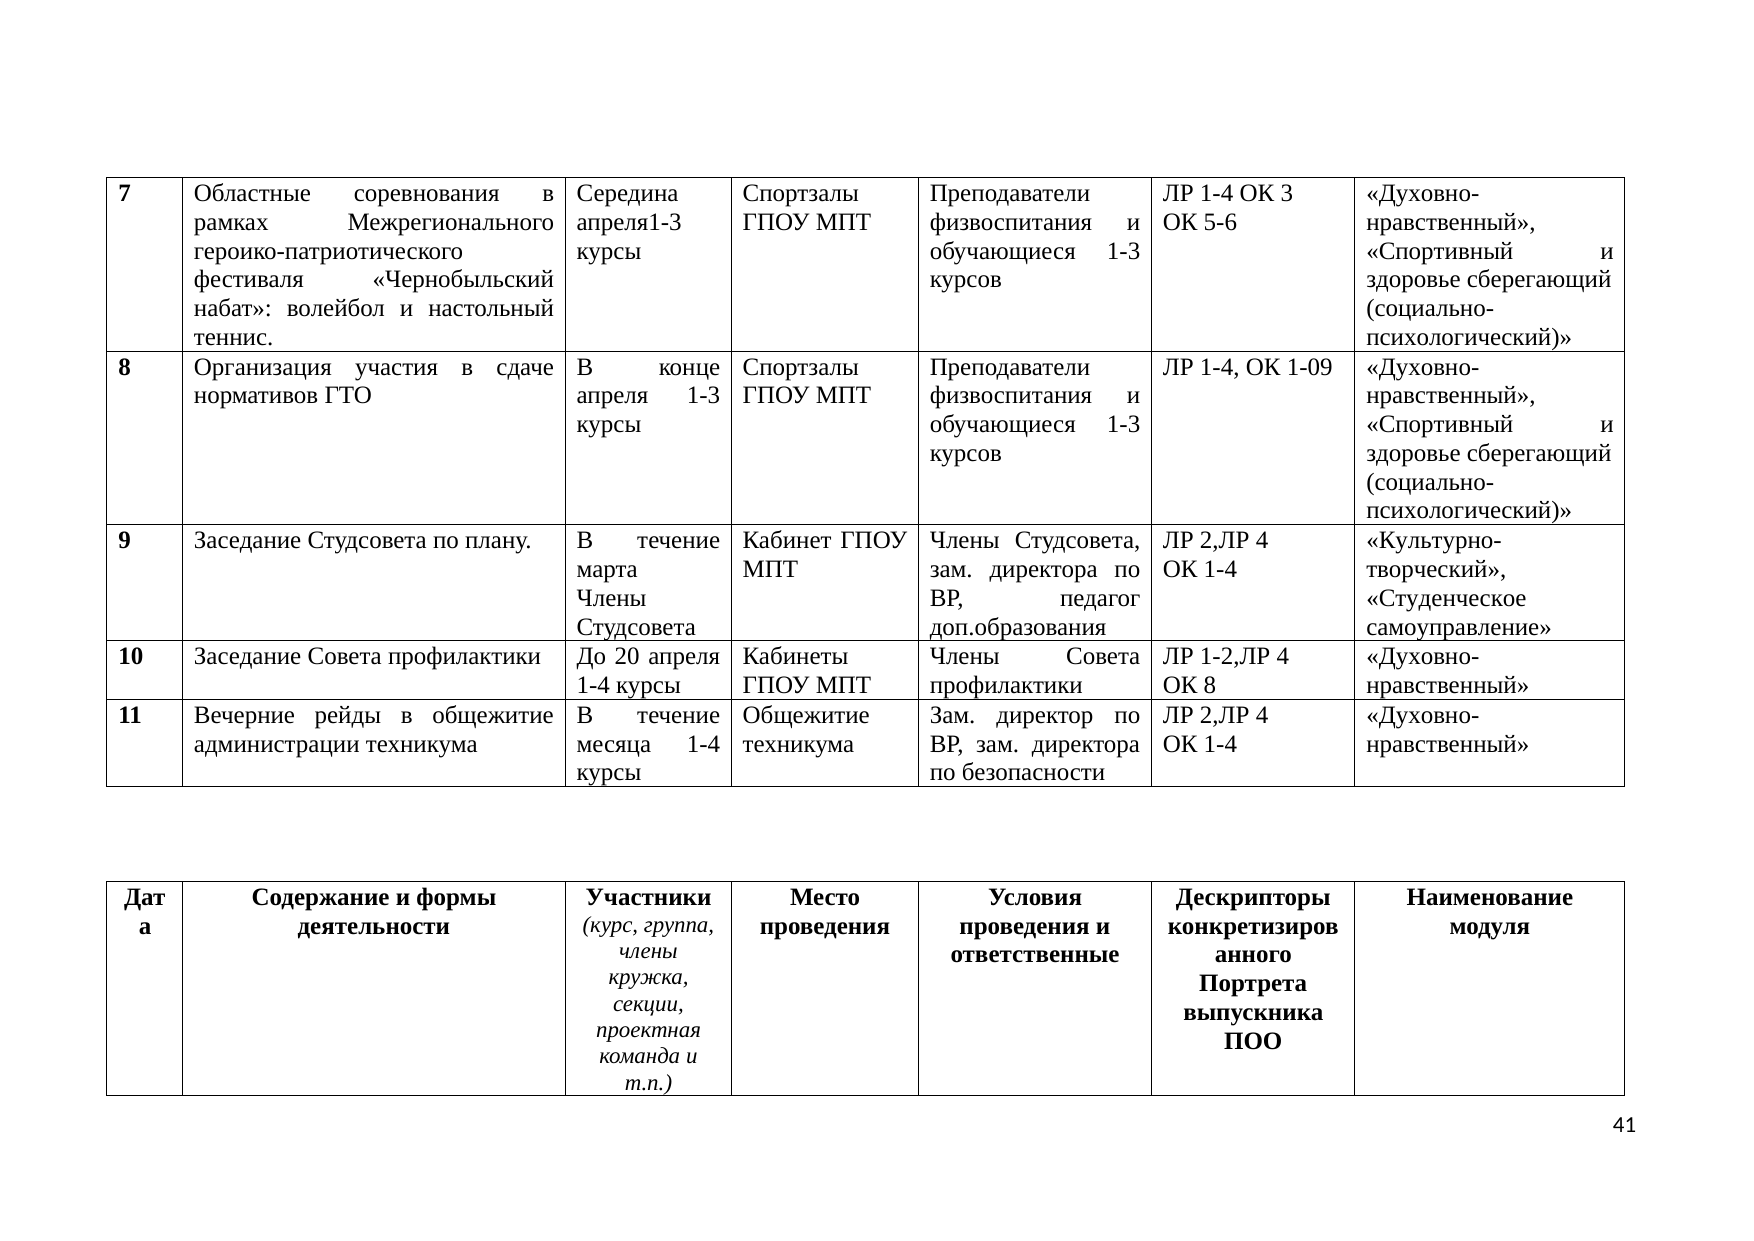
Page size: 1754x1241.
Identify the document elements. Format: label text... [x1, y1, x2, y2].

table_cell 10 [107, 641, 182, 699]
table_cell «Духовно-нравственный» [1355, 700, 1624, 786]
table_header Дата [107, 882, 182, 1095]
table_cell Организация участия в сдаче нормативов ГТО [183, 352, 565, 524]
table_cell ЛР 1-4, ОК 1-09 [1152, 352, 1354, 524]
table_cell Члены Совета профилактики [919, 641, 1151, 699]
table_cell Преподаватели физвоспитания и обучающиеся 1-3 курсов [919, 352, 1151, 524]
table_header Условия проведения и ответственные [919, 882, 1151, 1095]
table_cell ЛР 1-4 ОК 3 ОК 5-6 [1152, 178, 1354, 351]
table_cell ЛР 2,ЛР 4 ОК 1-4 [1152, 525, 1354, 640]
table_cell До 20 апреля 1-4 курсы [566, 641, 731, 699]
table_cell 11 [107, 700, 182, 786]
table_cell Члены Студсовета, зам. директора по ВР, педагог доп.образования [919, 525, 1151, 640]
table_header Участники (курс, группа, члены кружка, секции, проектная команда и т.п.) [566, 882, 731, 1095]
table_cell Середина апреля1-3 курсы [566, 178, 731, 351]
table_cell В конце апреля 1-3 курсы [566, 352, 731, 524]
table_cell Спортзалы ГПОУ МПТ [732, 352, 918, 524]
table_cell Зам. директор по ВР, зам. директора по безопасности [919, 700, 1151, 786]
table_header Дескрипторы конкретизированного Портрета выпускника ПОО [1152, 882, 1354, 1095]
table_header Содержание и формы деятельности [183, 882, 565, 1095]
table_cell Кабинет ГПОУ МПТ [732, 525, 918, 640]
table_cell ЛР 1-2,ЛР 4 ОК 8 [1152, 641, 1354, 699]
table_cell ЛР 2,ЛР 4 ОК 1-4 [1152, 700, 1354, 786]
table_header Наименование модуля [1355, 882, 1624, 1095]
table_cell «Духовно-нравственный», «Спортивный и здоровье сберегающий (социально-психологический)» [1355, 178, 1624, 351]
table_cell Общежитие техникума [732, 700, 918, 786]
table_cell «Духовно-нравственный», «Спортивный и здоровье сберегающий (социально-психологический)» [1355, 352, 1624, 524]
table_cell «Культурно-творческий», «Студенческое самоуправление» [1355, 525, 1624, 640]
table_cell Заседание Студсовета по плану. [183, 525, 565, 640]
table_cell Спортзалы ГПОУ МПТ [732, 178, 918, 351]
table_cell В течение марта Члены Студсовета [566, 525, 731, 640]
table_cell 7 [107, 178, 182, 351]
table_cell Областные соревнования в рамках Межрегионального героико-патриотического фестиваля «Чернобыльский набат»: волейбол и настольный теннис. [183, 178, 565, 351]
table_cell В течение месяца 1-4 курсы [566, 700, 731, 786]
table_cell Заседание Совета профилактики [183, 641, 565, 699]
table_cell Преподаватели физвоспитания и обучающиеся 1-3 курсов [919, 178, 1151, 351]
table_header Место проведения [732, 882, 918, 1095]
table_cell 9 [107, 525, 182, 640]
table_cell «Духовно-нравственный» [1355, 641, 1624, 699]
table_cell Кабинеты ГПОУ МПТ [732, 641, 918, 699]
table_cell Вечерние рейды в общежитие администрации техникума [183, 700, 565, 786]
table_cell 8 [107, 352, 182, 524]
